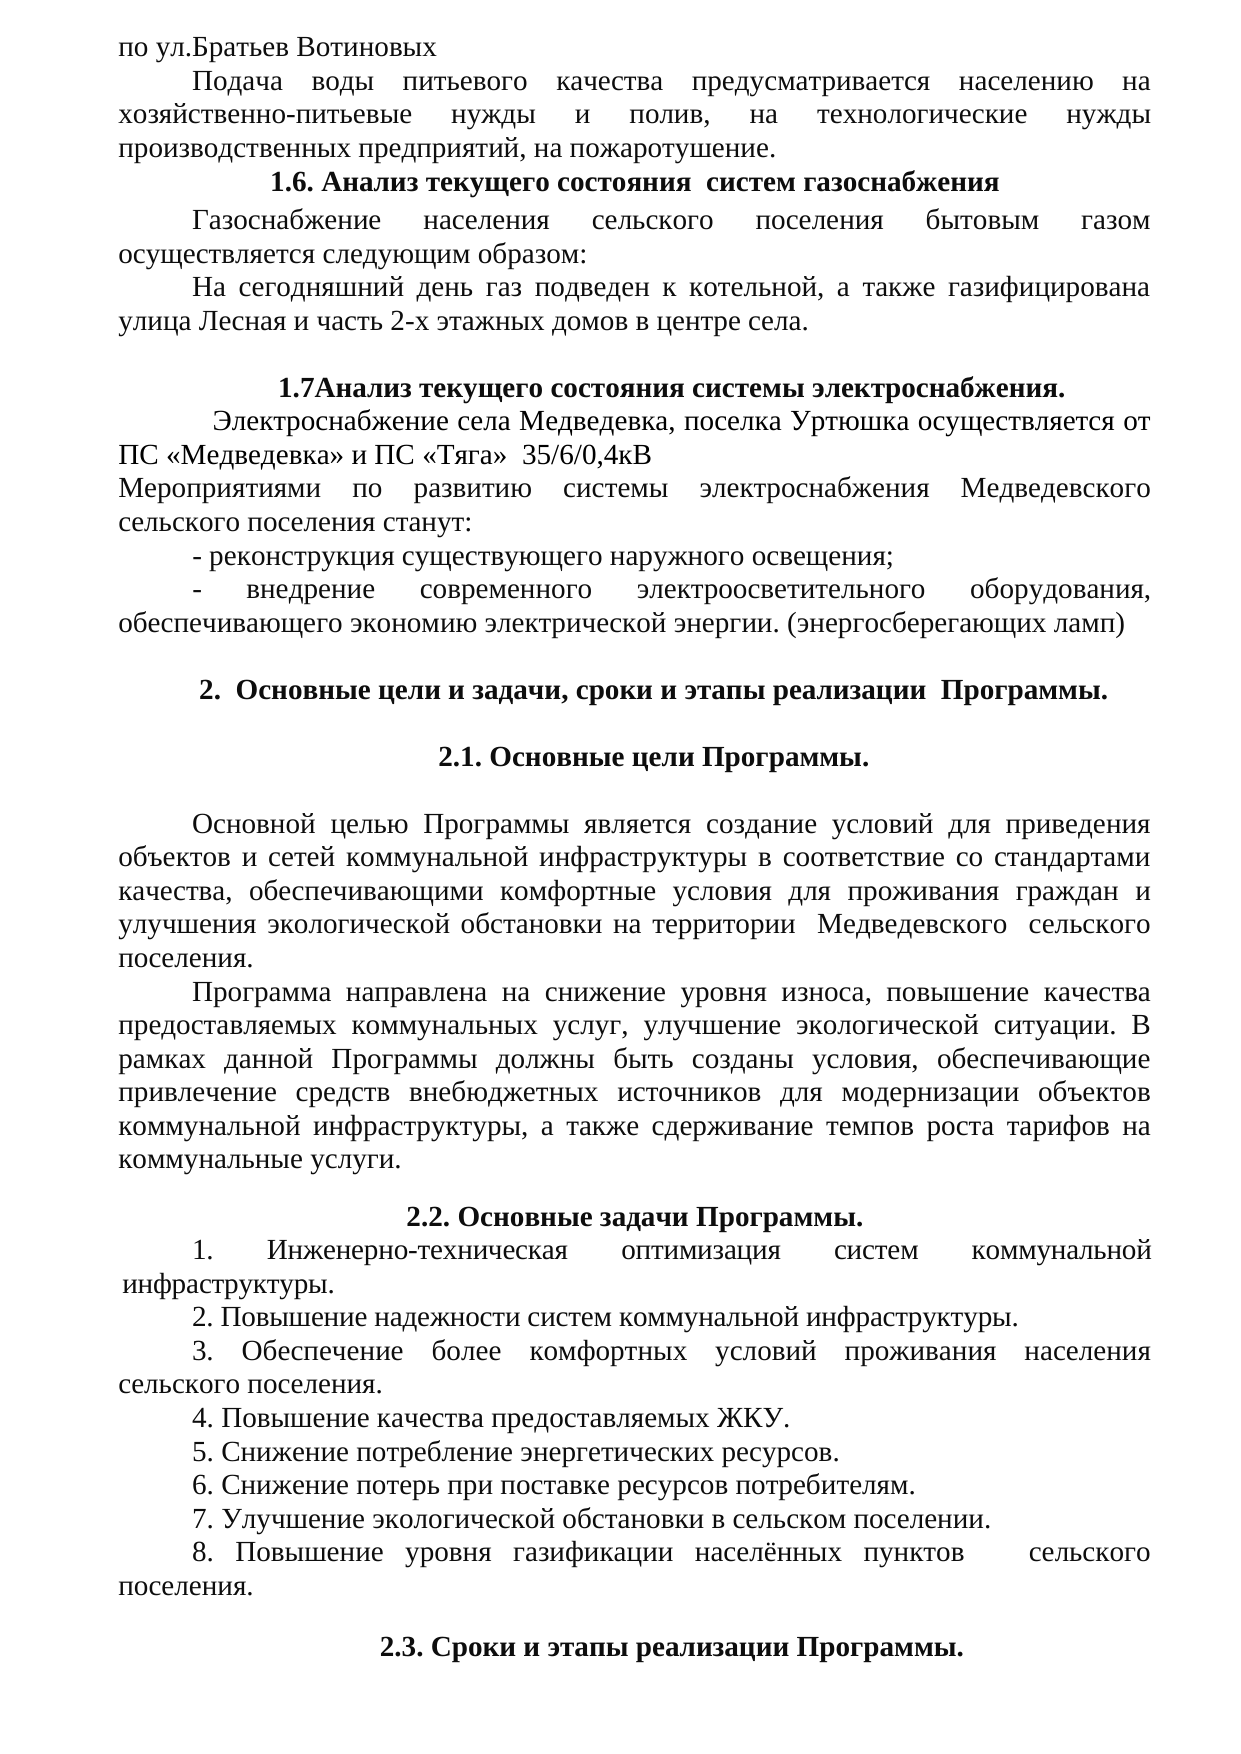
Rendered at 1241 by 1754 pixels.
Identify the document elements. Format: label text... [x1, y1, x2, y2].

text Программа направлена на снижение уровня износа, повышение качества предоставляемых коммунальных услуг, улучшение экологической ситуации. В рамках данной Программы должны быть созданы условия, обеспечивающие привлечение средств внебюджетных источников для модернизации объектов коммунальной инфраструктуры, а также сдерживание темпов роста тарифов на коммунальные услуги. [118, 974, 1152, 1175]
text Основной целью Программы является создание условий для приведения объектов и сетей коммунальной инфраструктуры в соответствие со стандартами качества, обеспечивающими комфортные условия для проживания граждан и улучшения экологической обстановки на территории Медведевского сельского поселения. [118, 806, 1152, 974]
text Электроснабжение села Медведевка, поселка Уртюшка осуществляется от ПС «Медведевка» и ПС «Тяга» 35/6/0,4кВ [118, 403, 1152, 471]
text Газоснабжение населения сельского поселения бытовым газом осуществляется следующим образом: [118, 202, 1152, 269]
text 4. Повышение качества предоставляемых ЖКУ. [118, 1400, 1152, 1434]
text Подача воды питьевого качества предусматривается населению на хозяйственно-питьевые нужды и полив, на технологические нужды производственных предприятий, на пожаротушение. [118, 63, 1152, 164]
text 1.6. Анализ текущего состояния систем газоснабжения [118, 164, 1152, 197]
text - внедрение современного электроосветительного оборудования, обеспечивающего экономию электрической энергии. (энергосберегающих ламп) [118, 571, 1152, 638]
text 5. Снижение потребление энергетических ресурсов. [118, 1434, 1152, 1467]
text 2.1. Основные цели Программы. [156, 739, 1152, 772]
text 1. Инженерно-техническая оптимизация систем коммунальной инфраструктуры. [122, 1232, 1152, 1299]
text 2. Основные цели и задачи, сроки и этапы реализации Программы. [156, 672, 1152, 705]
text 7. Улучшение экологической обстановки в сельском поселении. [118, 1501, 1152, 1534]
text 8. Повышение уровня газификации населённых пунктов сельского поселения. [118, 1534, 1152, 1601]
text 1.7Анализ текущего состояния системы электроснабжения. [118, 370, 1152, 403]
text 6. Снижение потерь при поставке ресурсов потребителям. [118, 1467, 1152, 1501]
text 2. Повышение надежности систем коммунальной инфраструктуры. [122, 1299, 1152, 1333]
text 2.2. Основные задачи Программы. [118, 1199, 1152, 1232]
text Мероприятиями по развитию системы электроснабжения Медведевского сельского поселения станут: [118, 471, 1152, 538]
text 2.3. Сроки и этапы реализации Программы. [118, 1629, 1152, 1663]
text 3. Обеспечение более комфортных условий проживания населения сельского поселения. [118, 1333, 1152, 1400]
text На сегодняшний день газ подведен к котельной, а также газифицирована улица Лесная и часть 2-х этажных домов в центре села. [118, 269, 1152, 336]
text - реконструкция существующего наружного освещения; [118, 538, 1152, 571]
text по ул.Братьев Вотиновых [118, 29, 1152, 63]
